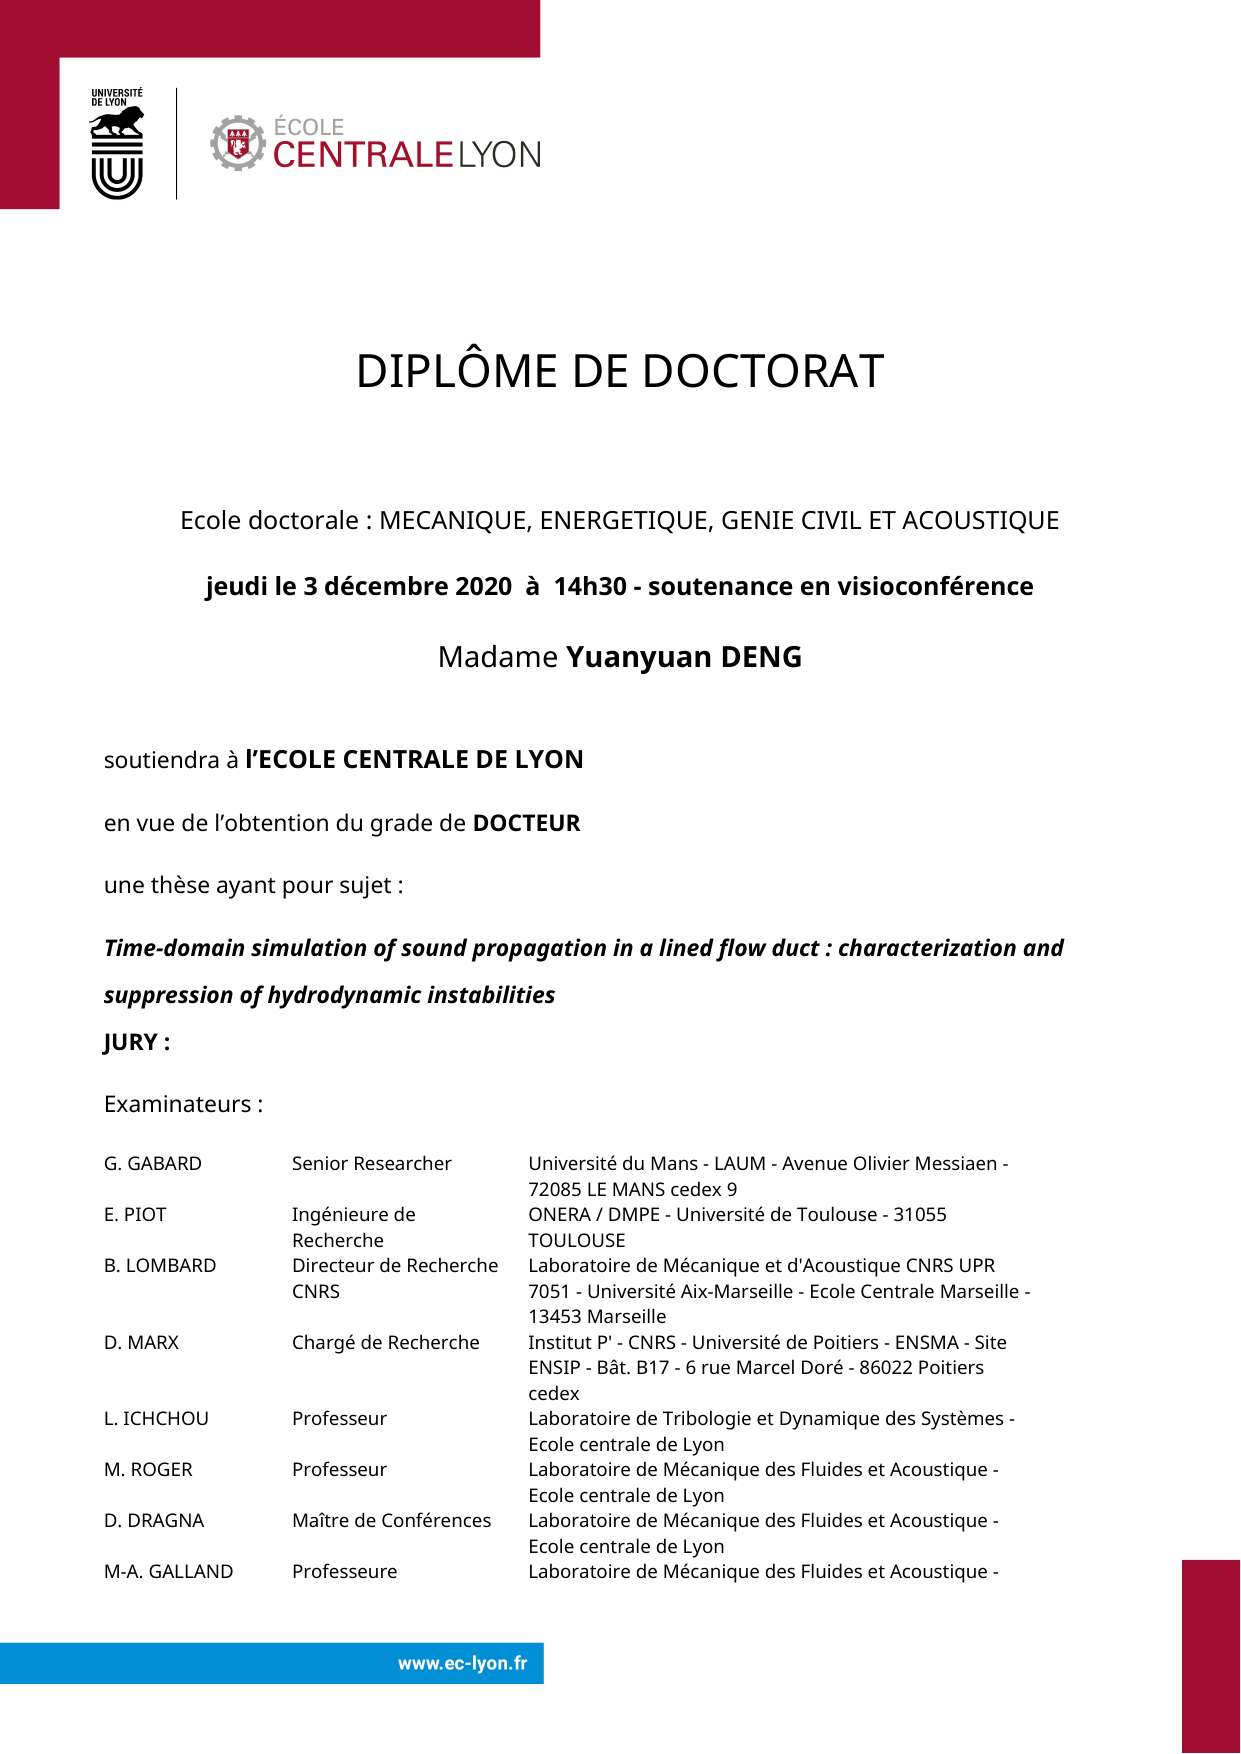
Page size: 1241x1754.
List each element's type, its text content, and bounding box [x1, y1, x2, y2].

table_cell Chargé de Recherche [281, 1329, 517, 1406]
table_cell Laboratoire de Tribologie et Dynamique des Systèmes - Ecole centrale de Lyon [517, 1406, 1052, 1457]
table_cell D. MARX [92, 1329, 281, 1406]
table_cell Institut P' - CNRS - Université de Poitiers - ENSMA - Site ENSIP - Bât. B17 - 6 rue Marcel Doré - 86022 Poitiers cedex [517, 1329, 1052, 1406]
table_cell M. ROGER [92, 1457, 281, 1508]
table_cell Professeure [281, 1559, 517, 1584]
table_cell E. PIOT [92, 1202, 281, 1253]
table_cell Professeur [281, 1457, 517, 1508]
table_cell Laboratoire de Mécanique et d'Acoustique CNRS UPR 7051 - Université Aix-Marseille - Ecole Centrale Marseille - 13453 Marseille [517, 1253, 1052, 1329]
picture [488, 1660, 496, 1669]
table_cell D. DRAGNA [92, 1508, 281, 1559]
table_cell Professeur [281, 1406, 517, 1457]
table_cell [517, 1559, 1052, 1584]
picture [446, 1660, 461, 1669]
table_header Senior Researcher [281, 1151, 517, 1202]
picture [423, 1660, 439, 1669]
picture [399, 1660, 409, 1669]
text soutiendra à l’ECOLE CENTRALE DE LYON [103, 741, 1137, 776]
text Ecole doctorale : MECANIQUE, ENERGETIQUE, GENIE CIVIL ET ACOUSTIQUE [103, 503, 1137, 537]
picture [0, 0, 1241, 1753]
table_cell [517, 1508, 1052, 1559]
table_header G. GABARD [92, 1151, 281, 1202]
table_cell ONERA / DMPE - Université de Toulouse - 31055 TOULOUSE [517, 1202, 1052, 1253]
table_cell Maître de Conférences [281, 1508, 517, 1559]
text jeudi le 3 décembre 2020 à 14h30 - soutenance en visioconférence [103, 568, 1137, 602]
text Time-domain simulation of sound propagation in a lined flow duct : characterization and suppression of hydrodynamic instabilities [103, 932, 1137, 1010]
picture [409, 1660, 423, 1669]
table_cell Directeur de Recherche CNRS [281, 1253, 517, 1329]
text JURY : [103, 1026, 1137, 1057]
table_cell M-A. GALLAND [92, 1559, 281, 1584]
picture [515, 1656, 527, 1669]
text Madame Yuanyuan DENG [103, 636, 1137, 676]
table_cell L. ICHCHOU [92, 1406, 281, 1457]
table_cell Ingénieure de Recherche [281, 1202, 517, 1253]
picture [478, 1660, 485, 1673]
table_header Université du Mans - LAUM - Avenue Olivier Messiaen - 72085 LE MANS cedex 9 [517, 1151, 1052, 1202]
text une thèse ayant pour sujet : [103, 869, 1137, 901]
table_cell B. LOMBARD [92, 1253, 281, 1329]
text DIPLÔME DE DOCTORAT [103, 338, 1137, 401]
text Examinateurs : [103, 1088, 1137, 1119]
text en vue de l’obtention du grade de DOCTEUR [103, 807, 1137, 838]
table_cell Laboratoire de Mécanique des Fluides et Acoustique - Ecole centrale de Lyon [517, 1457, 1052, 1508]
